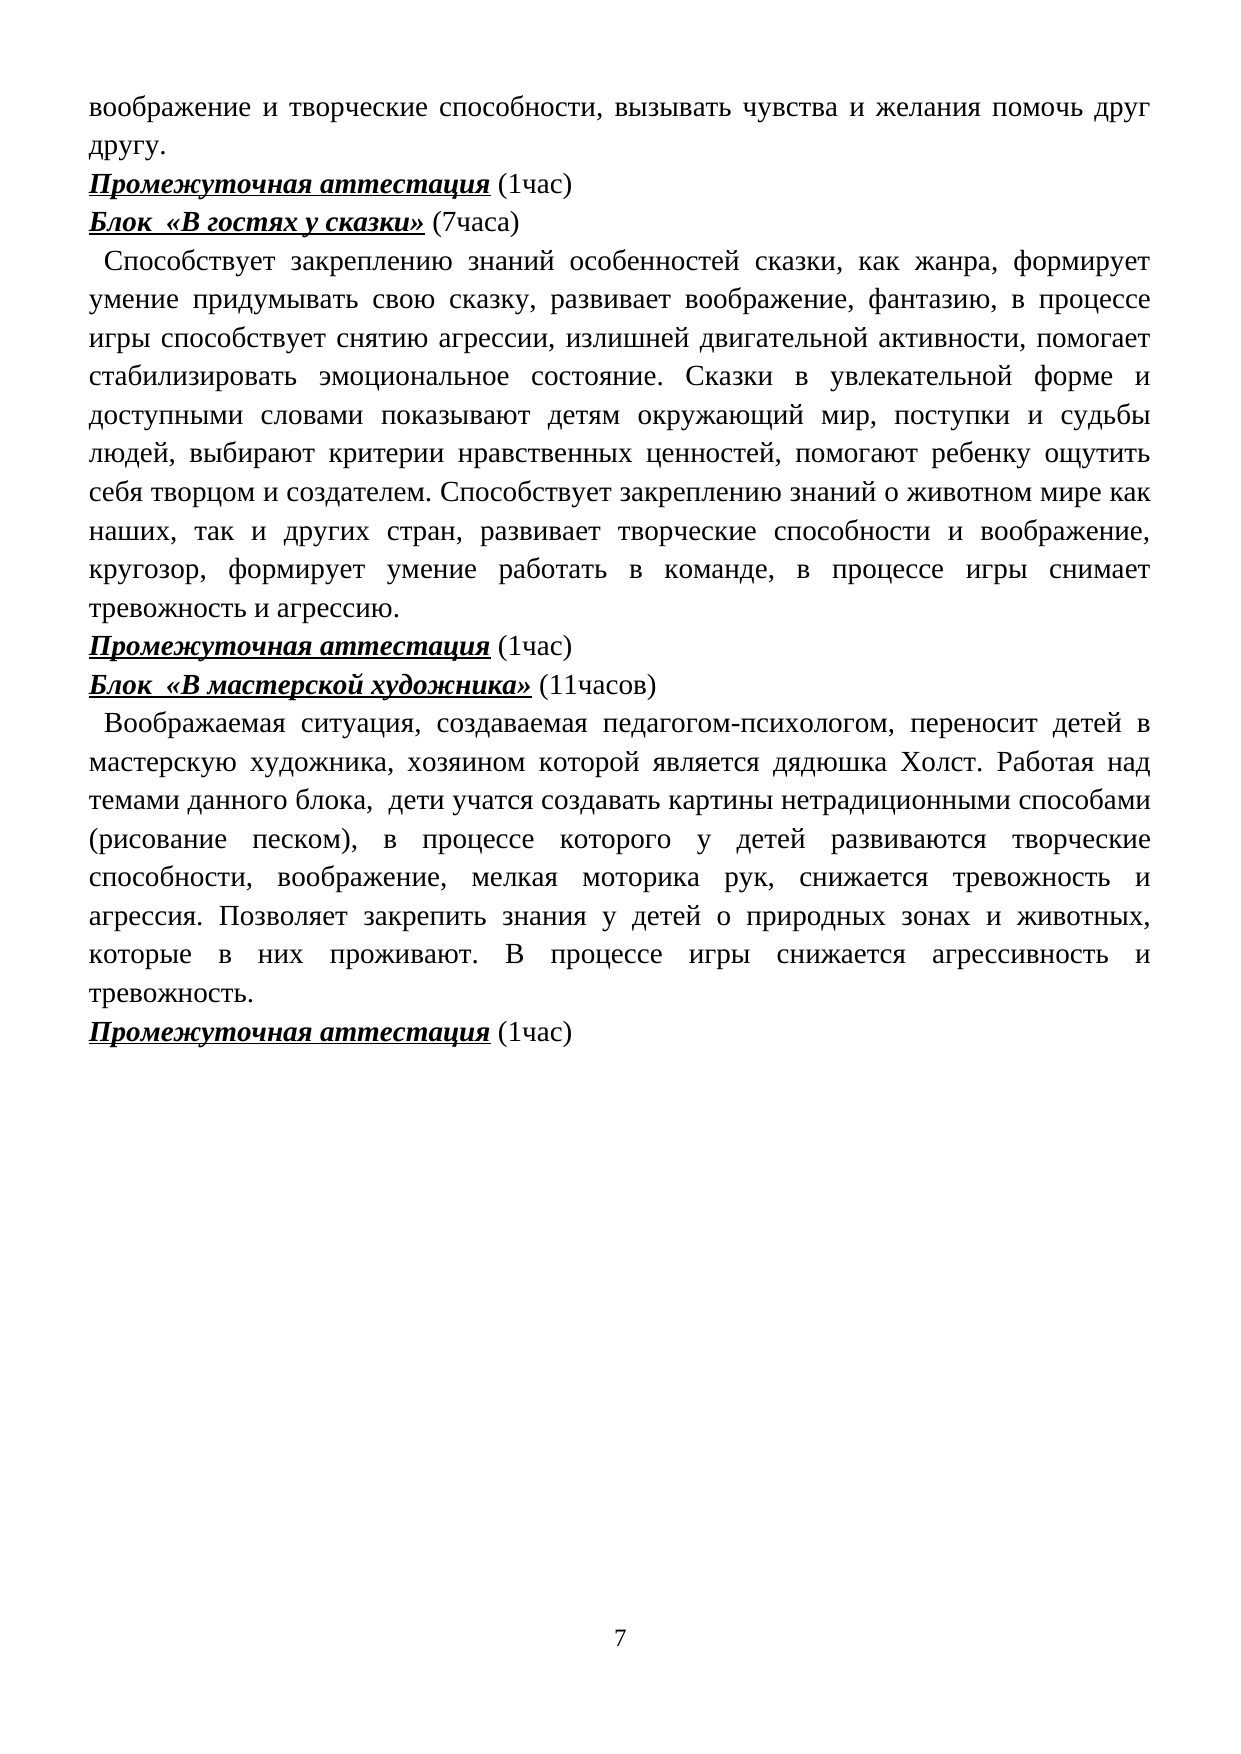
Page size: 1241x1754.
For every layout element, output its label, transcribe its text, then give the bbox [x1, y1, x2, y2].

text Блок «В мастерской художника» (11часов) [89, 667, 1152, 700]
text Промежуточная аттестация (1час) [89, 628, 1152, 662]
text Воображаемая ситуация, создаваемая педагогом-психологом, переносит детей в мастерскую художника, хозяином которой является дядюшка Холст. Работая над темами данного блока, дети учатся создавать картины нетрадиционными способами (рисование песком), в процессе которого у детей развиваются творческие способности, воображение, мелкая моторика рук, снижается тревожность и агрессия. Позволяет закрепить знания у детей о природных зонах и животных, которые в них проживают. В процессе игры снижается агрессивность и тревожность. [89, 705, 1152, 1009]
text Способствует закреплению знаний особенностей сказки, как жанра, формирует умение придумывать свою сказку, развивает воображение, фантазию, в процессе игры способствует снятию агрессии, излишней двигательной активности, помогает стабилизировать эмоциональное состояние. Сказки в увлекательной форме и доступными словами показывают детям окружающий мир, поступки и судьбы людей, выбирают критерии нравственных ценностей, помогают ребенку ощутить себя творцом и создателем. Способствует закреплению знаний о животном мире как наших, так и других стран, развивает творческие способности и воображение, кругозор, формирует умение работать в команде, в процессе игры снимает тревожность и агрессию. [89, 243, 1152, 623]
text Промежуточная аттестация (1час) [89, 166, 1152, 199]
text Блок «В гостях у сказки» (7часа) [89, 204, 1152, 238]
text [89, 89, 1152, 161]
text Промежуточная аттестация (1час) [89, 1014, 1152, 1047]
